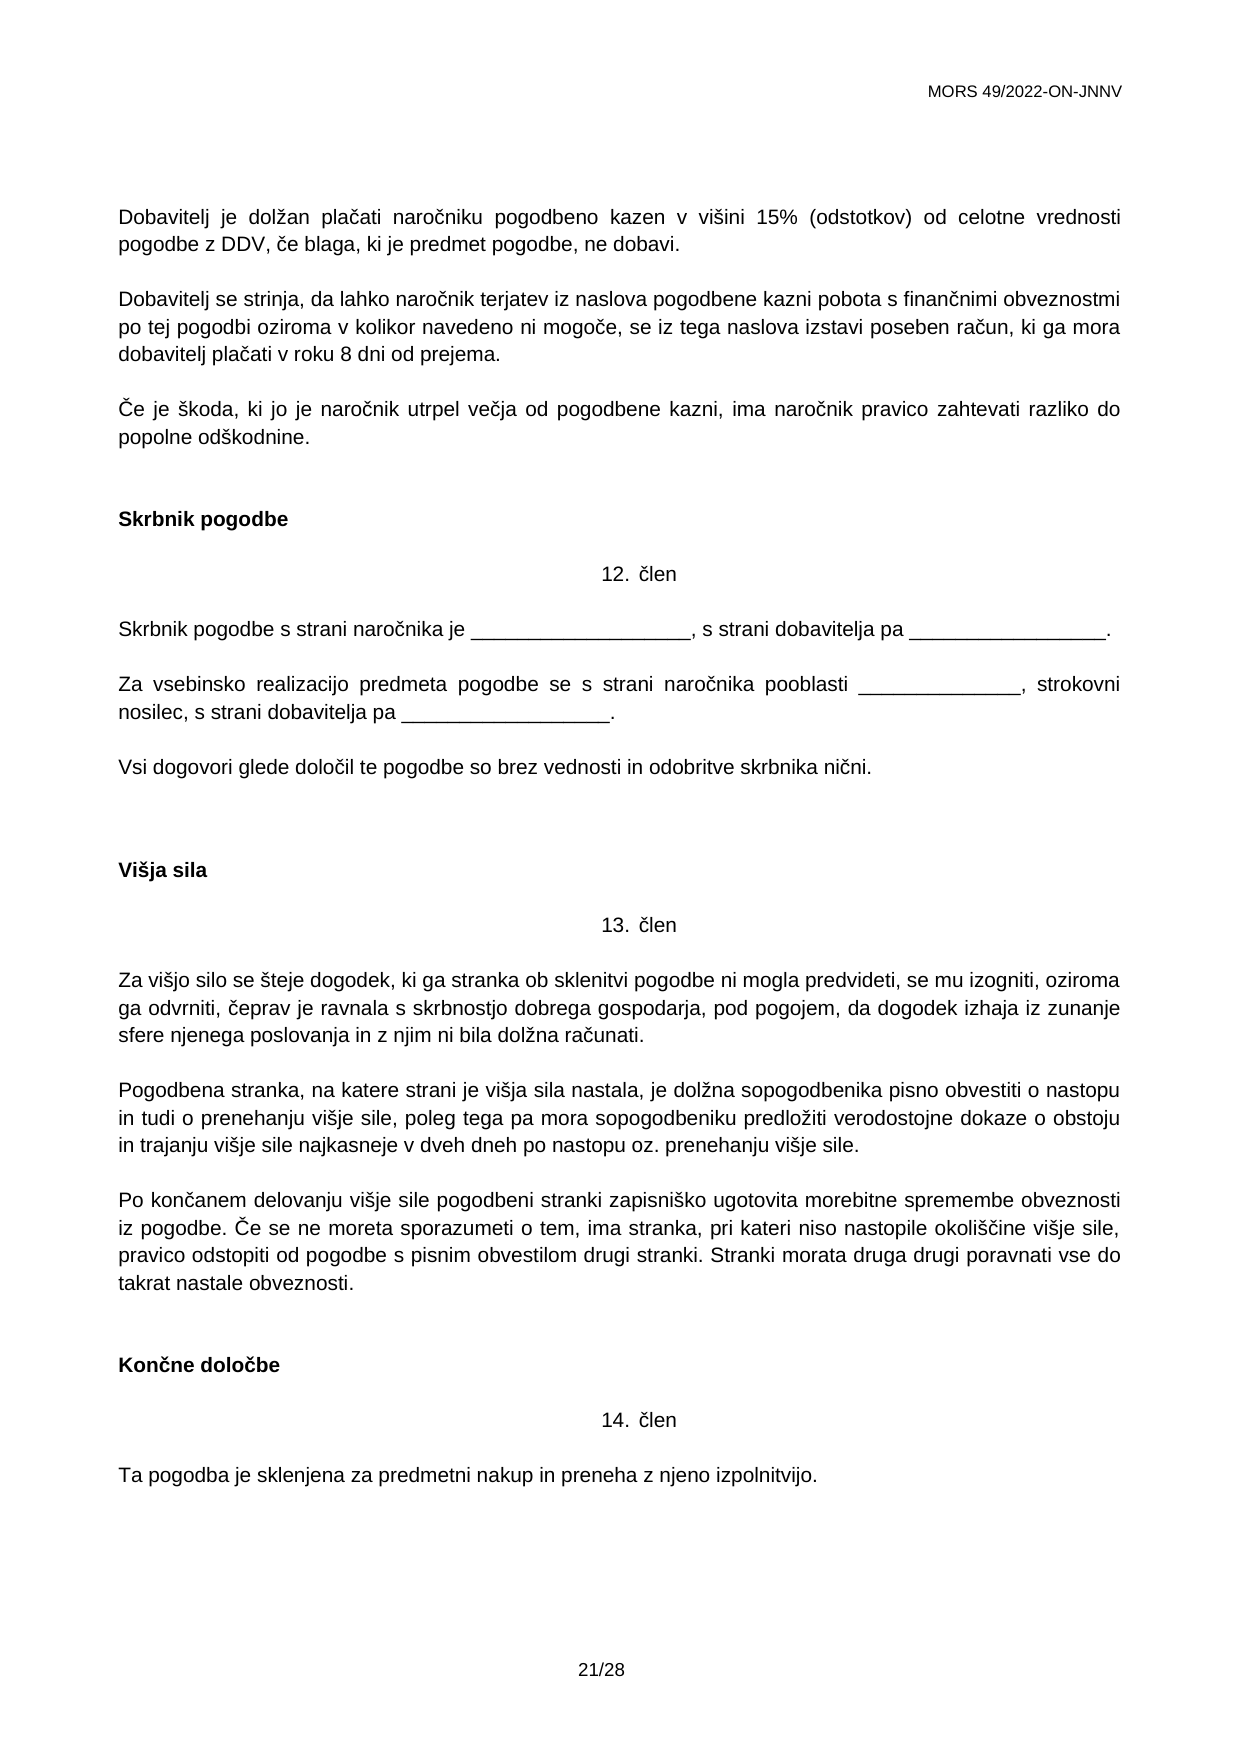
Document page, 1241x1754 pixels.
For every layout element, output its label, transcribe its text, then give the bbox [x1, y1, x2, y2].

text Pogodbena stranka, na katere strani je višja sila nastala, je dolžna sopogodbenika pisno obvestiti o nastopu in tudi o prenehanju višje sile, poleg tega pa mora sopogodbeniku predložiti verodostojne dokaze o obstoju in trajanju višje sile najkasneje v dveh dneh po nastopu oz. prenehanju višje sile. [118, 1078, 1122, 1157]
text Če je škoda, ki jo je naročnik utrpel večja od pogodbene kazni, ima naročnik pravico zahtevati razliko do popolne odškodnine. [118, 397, 1122, 449]
text Skrbnik pogodbe [118, 507, 1122, 531]
text Ta pogodba je sklenjena za predmetni nakup in preneha z njeno izpolnitvijo. [118, 1463, 1122, 1487]
text Višja sila [118, 858, 1122, 882]
list člen [156, 1408, 1122, 1432]
text Po končanem delovanju višje sile pogodbeni stranki zapisniško ugotovita morebitne spremembe obveznosti iz pogodbe. Če se ne moreta sporazumeti o tem, ima stranka, pri kateri niso nastopile okoliščine višje sile, pravico odstopiti od pogodbe s pisnim obvestilom drugi stranki. Stranki morata druga drugi poravnati vse do takrat nastale obveznosti. [118, 1188, 1122, 1294]
text Vsi dogovori glede določil te pogodbe so brez vednosti in odobritve skrbnika nični. [118, 755, 1122, 779]
list člen [156, 562, 1122, 586]
text Dobavitelj je dolžan plačati naročniku pogodbeno kazen v višini 15% (odstotkov) od celotne vrednosti pogodbe z DDV, če blaga, ki je predmet pogodbe, ne dobavi. [118, 205, 1122, 256]
text Za višjo silo se šteje dogodek, ki ga stranka ob sklenitvi pogodbe ni mogla predvideti, se mu izogniti, oziroma ga odvrniti, čeprav je ravnala s skrbnostjo dobrega gospodarja, pod pogojem, da dogodek izhaja iz zunanje sfere njenega poslovanja in z njim ni bila dolžna računati. [118, 968, 1122, 1047]
text Za vsebinsko realizacijo predmeta pogodbe se s strani naročnika pooblasti ______________, strokovni nosilec, s strani dobavitelja pa __________________. [118, 672, 1122, 724]
text Skrbnik pogodbe s strani naročnika je ___________________, s strani dobavitelja pa _________________. [118, 617, 1122, 641]
list člen [156, 913, 1122, 937]
text Dobavitelj se strinja, da lahko naročnik terjatev iz naslova pogodbene kazni pobota s finančnimi obveznostmi po tej pogodbi oziroma v kolikor navedeno ni mogoče, se iz tega naslova izstavi poseben račun, ki ga mora dobavitelj plačati v roku 8 dni od prejema. [118, 287, 1122, 366]
text Končne določbe [118, 1353, 1122, 1377]
